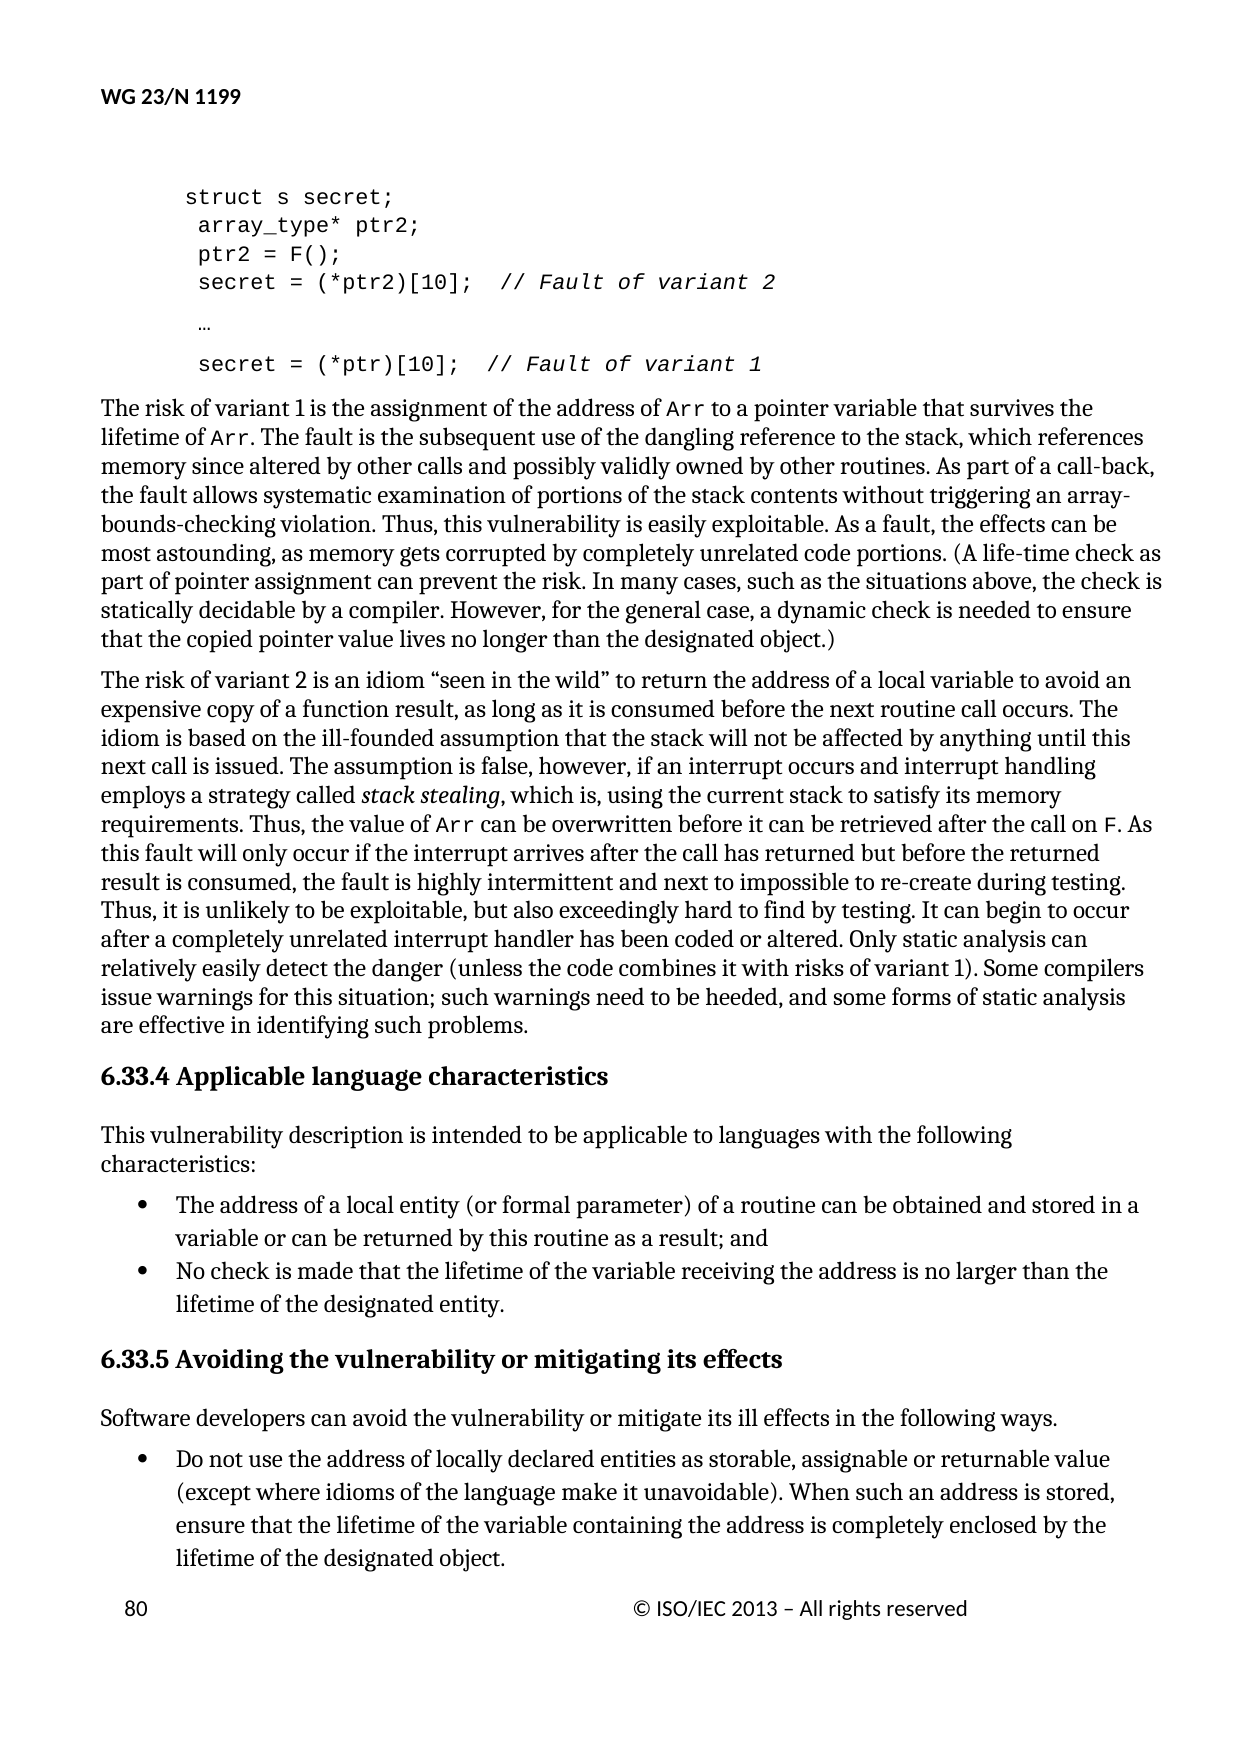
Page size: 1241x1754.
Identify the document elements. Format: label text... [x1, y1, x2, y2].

text Software developers can avoid the vulnerability or mitigate its ill effects in the following ways. [101, 1404, 1164, 1433]
text struct s secret; array_type* ptr2; ptr2 = F(); secret = (*ptr2)[10]; // Fault of variant 2 [184, 186, 1164, 296]
list Do not use the address of locally declared entities as storable, assignable or returnable value (except where idioms of the language make it unavoidable). When such an address is stored, ensure that the lifetime of the variable containing the address is completely enclosed by the lifetime of the designated object. [138, 1445, 1164, 1573]
text secret = (*ptr)[10]; // Fault of variant 1 [184, 353, 1164, 378]
text The risk of variant 2 is an idiom “seen in the wild” to return the address of a local variable to avoid an expensive copy of a function result, as long as it is consumed before the next routine call occurs. The idiom is based on the ill-founded assumption that the stack will not be affected by anything until this next call is issued. The assumption is false, however, if an interrupt occurs and interrupt handling employs a strategy called stack stealing, which is, using the current stack to satisfy its memory requirements. Thus, the value of Arr can be overwritten before it can be retrieved after the call on F. As this fault will only occur if the interrupt arrives after the call has returned but before the returned result is consumed, the fault is highly intermittent and next to impossible to re-create during testing. Thus, it is unlikely to be exploitable, but also exceedingly hard to find by testing. It can begin to occur after a completely unrelated interrupt handler has been coded or altered. Only static analysis can relatively easily detect the danger (unless the code combines it with risks of variant 1). Some compilers issue warnings for this situation; such warnings need to be heeded, and some forms of static analysis are effective in identifying such problems. [101, 666, 1164, 1040]
list No check is made that the lifetime of the variable receiving the address is no larger than the lifetime of the designated entity. [138, 1257, 1164, 1319]
subtitle 6.33.5 Avoiding the vulnerability or mitigating its effects [101, 1344, 1164, 1375]
text The risk of variant 1 is the assignment of the address of Arr to a pointer variable that survives the lifetime of Arr. The fault is the subsequent use of the dangling reference to the stack, which references memory since altered by other calls and possibly validly owned by other routines. As part of a call-back, the fault allows systematic examination of portions of the stack contents without triggering an array-bounds-checking violation. Thus, this vulnerability is easily exploitable. As a fault, the effects can be most astounding, as memory gets corrupted by completely unrelated code portions. (A life-time check as part of pointer assignment can prevent the risk. In many cases, such as the situations above, the check is statically decidable by a compiler. However, for the general case, a dynamic check is needed to ensure that the copied pointer value lives no longer than the designated object.) [101, 394, 1164, 653]
list The address of a local entity (or formal parameter) of a routine can be obtained and stored in a variable or can be returned by this routine as a result; and [138, 1191, 1164, 1253]
text This vulnerability description is intended to be applicable to languages with the following characteristics: [101, 1121, 1164, 1178]
text … [184, 312, 1164, 337]
subtitle 6.33.4 Applicable language characteristics [101, 1061, 1164, 1092]
